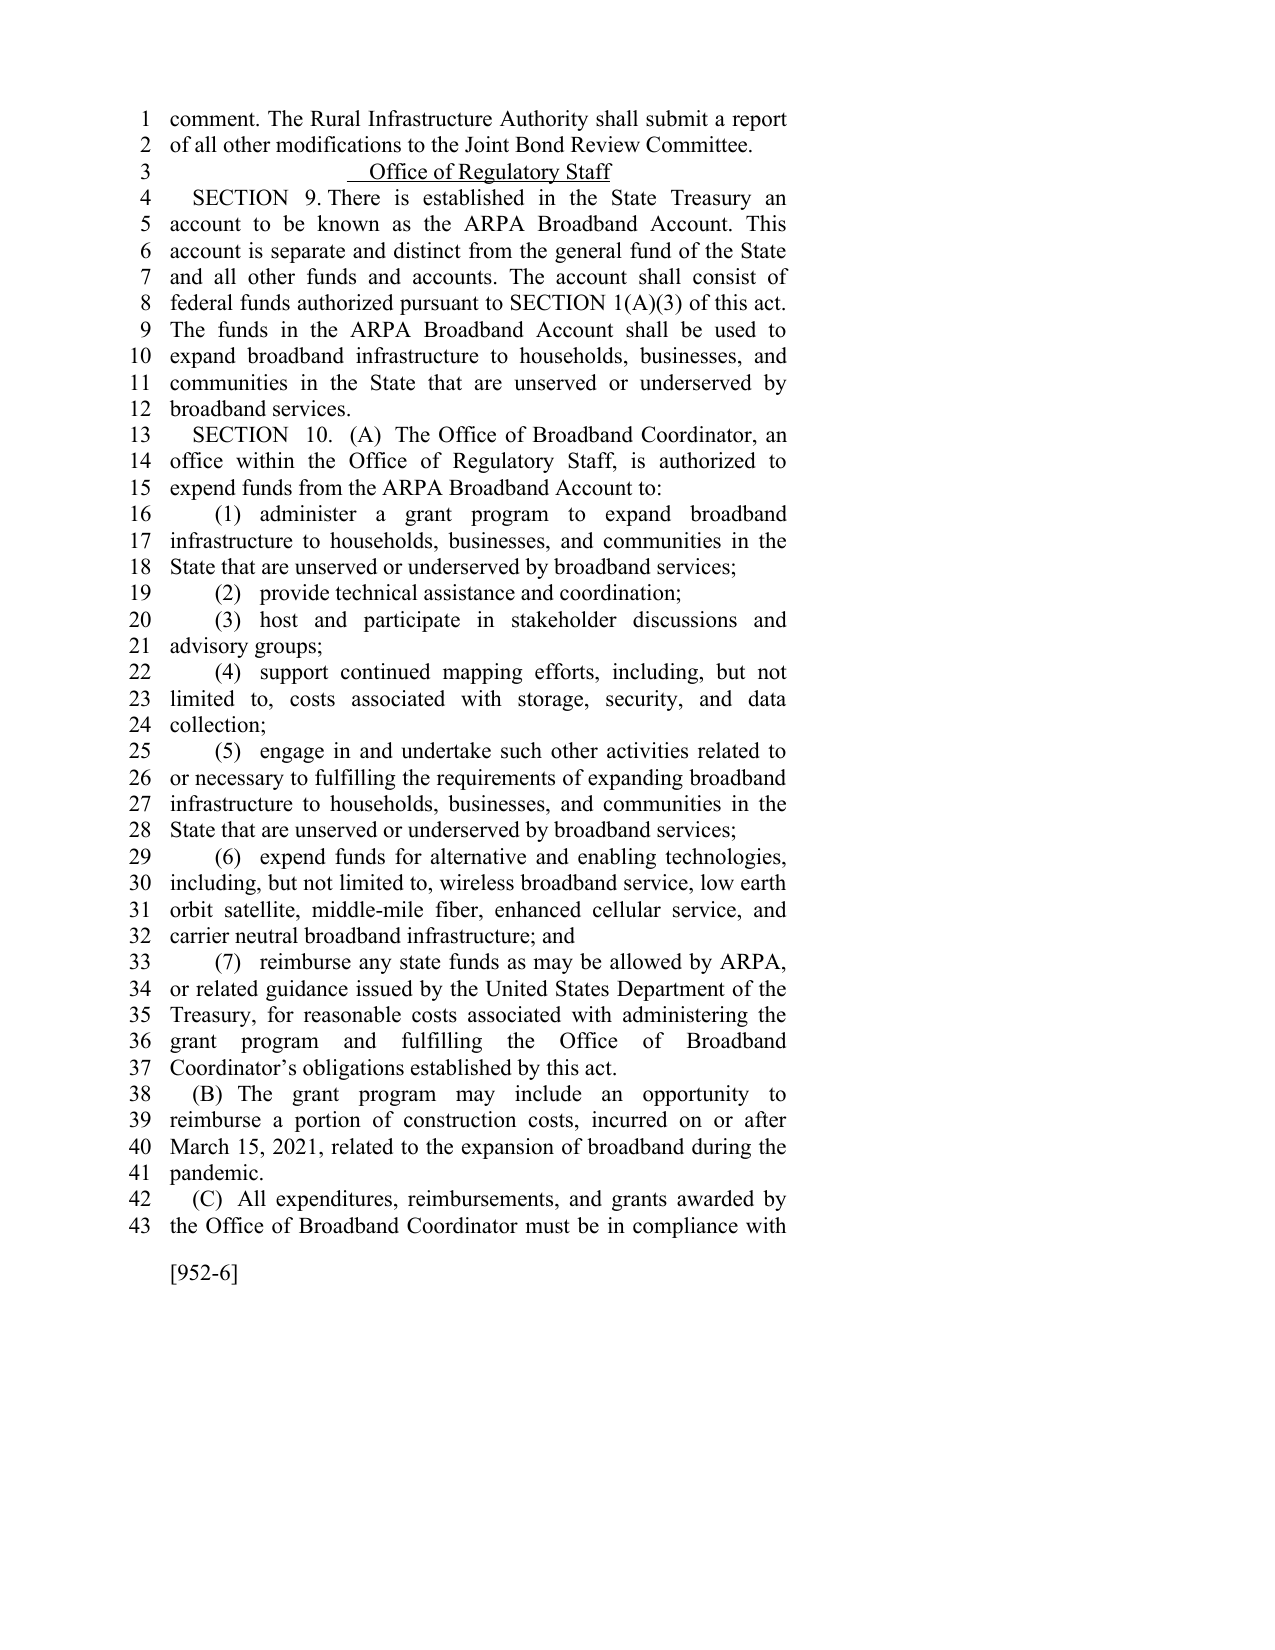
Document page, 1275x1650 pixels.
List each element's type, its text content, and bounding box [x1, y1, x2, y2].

text (3) host and participate in stakeholder discussions and advisory groups; [169, 606, 787, 658]
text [169, 1186, 787, 1238]
text SECTION 9. There is established in the State Treasury an account to be known as the ARPA Broadband Account. This account is separate and distinct from the general fund of the State and all other funds and accounts. The account shall consist of federal funds authorized pursuant to SECTION 1(A)(3) of this act. The funds in the ARPA Broadband Account shall be used to expand broadband infrastructure to households, businesses, and communities in the State that are unserved or underserved by broadband services. [169, 184, 787, 421]
text (6) expend funds for alternative and enabling technologies, including, but not limited to, wireless broadband service, low earth orbit satellite, middle-mile fiber, enhanced cellular service, and carrier neutral broadband infrastructure; and [169, 843, 787, 948]
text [169, 105, 787, 158]
text (B) The grant program may include an opportunity to reimburse a portion of construction costs, incurred on or after March 15, 2021, related to the expansion of broadband during the pandemic. [169, 1080, 787, 1186]
text (7) reimburse any state funds as may be allowed by ARPA, or related guidance issued by the United States Department of the Treasury, for reasonable costs associated with administering the grant program and fulfilling the Office of Broadband Coordinator’s obligations established by this act. [169, 948, 787, 1080]
text (5) engage in and undertake such other activities related to or necessary to fulfilling the requirements of expanding broadband infrastructure to households, businesses, and communities in the State that are unserved or underserved by broadband services; [169, 737, 787, 843]
text SECTION 10. (A) The Office of Broadband Coordinator, an office within the Office of Regulatory Staff, is authorized to expend funds from the ARPA Broadband Account to: [169, 421, 787, 500]
text (2) provide technical assistance and coordination; [169, 579, 787, 606]
text Office of Regulatory Staff [169, 158, 787, 184]
text (1) administer a grant program to expand broadband infrastructure to households, businesses, and communities in the State that are unserved or underserved by broadband services; [169, 500, 787, 579]
text (4) support continued mapping efforts, including, but not limited to, costs associated with storage, security, and data collection; [169, 658, 787, 737]
